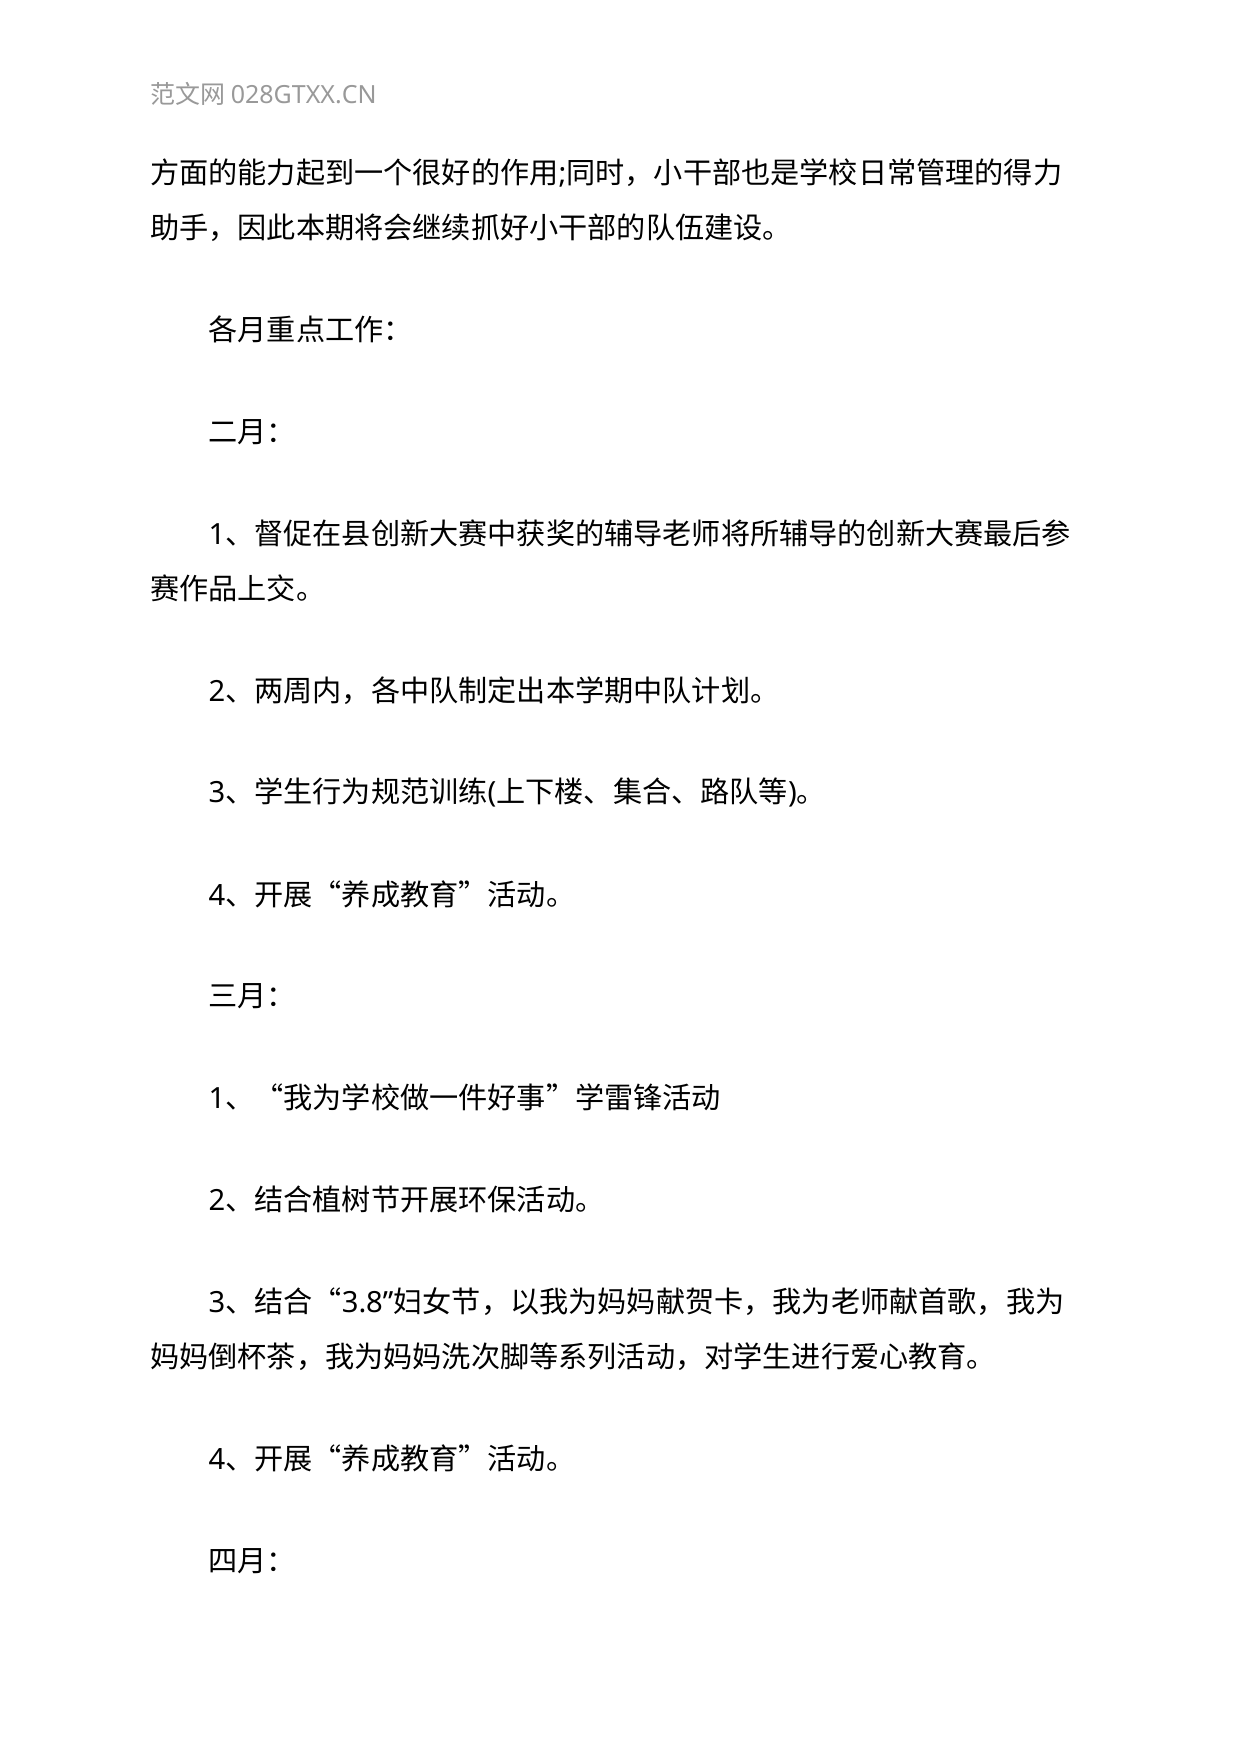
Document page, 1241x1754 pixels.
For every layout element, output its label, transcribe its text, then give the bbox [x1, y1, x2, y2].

text 3、结合“3.8”妇女节，以我为妈妈献贺卡，我为老师献首歌，我为妈妈倒杯茶，我为妈妈洗次脚等系列活动，对学生进行爱心教育。 [150, 1279, 1090, 1376]
text 1、督促在县创新大赛中获奖的辅导老师将所辅导的创新大赛最后参赛作品上交。 [150, 510, 1090, 608]
text 2、两周内，各中队制定出本学期中队计划。 [150, 667, 1090, 709]
text 二月： [150, 408, 1090, 451]
text 各月重点工作： [150, 307, 1090, 349]
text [150, 150, 1090, 247]
text 2、结合植树节开展环保活动。 [150, 1177, 1090, 1219]
text 四月： [150, 1537, 1090, 1580]
text 3、学生行为规范训练(上下楼、集合、路队等)。 [150, 769, 1090, 811]
text 4、开展“养成教育”活动。 [150, 871, 1090, 913]
text 1、“我为学校做一件好事”学雷锋活动 [150, 1075, 1090, 1117]
text 4、开展“养成教育”活动。 [150, 1436, 1090, 1478]
text 三月： [150, 973, 1090, 1015]
